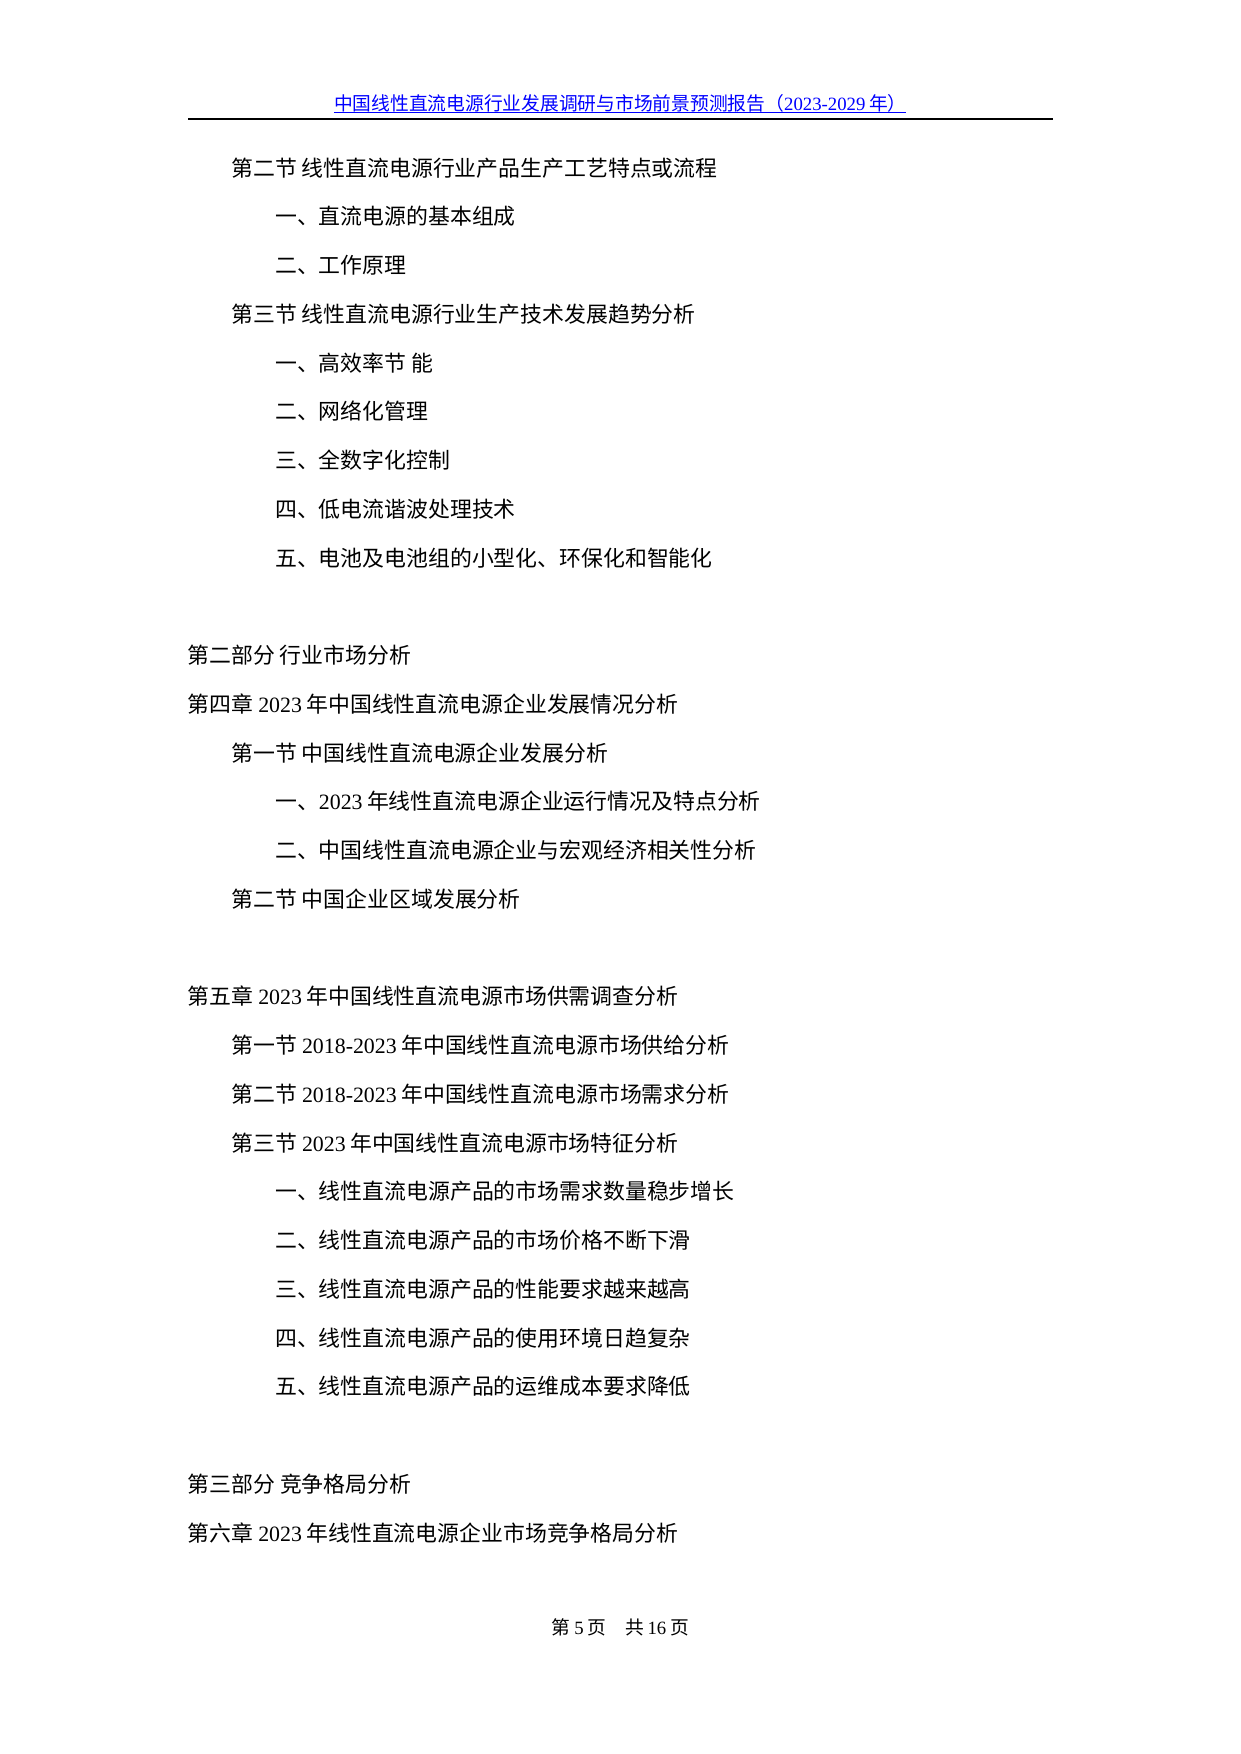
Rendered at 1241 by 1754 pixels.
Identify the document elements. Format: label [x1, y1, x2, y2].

text [187, 150, 1053, 1548]
